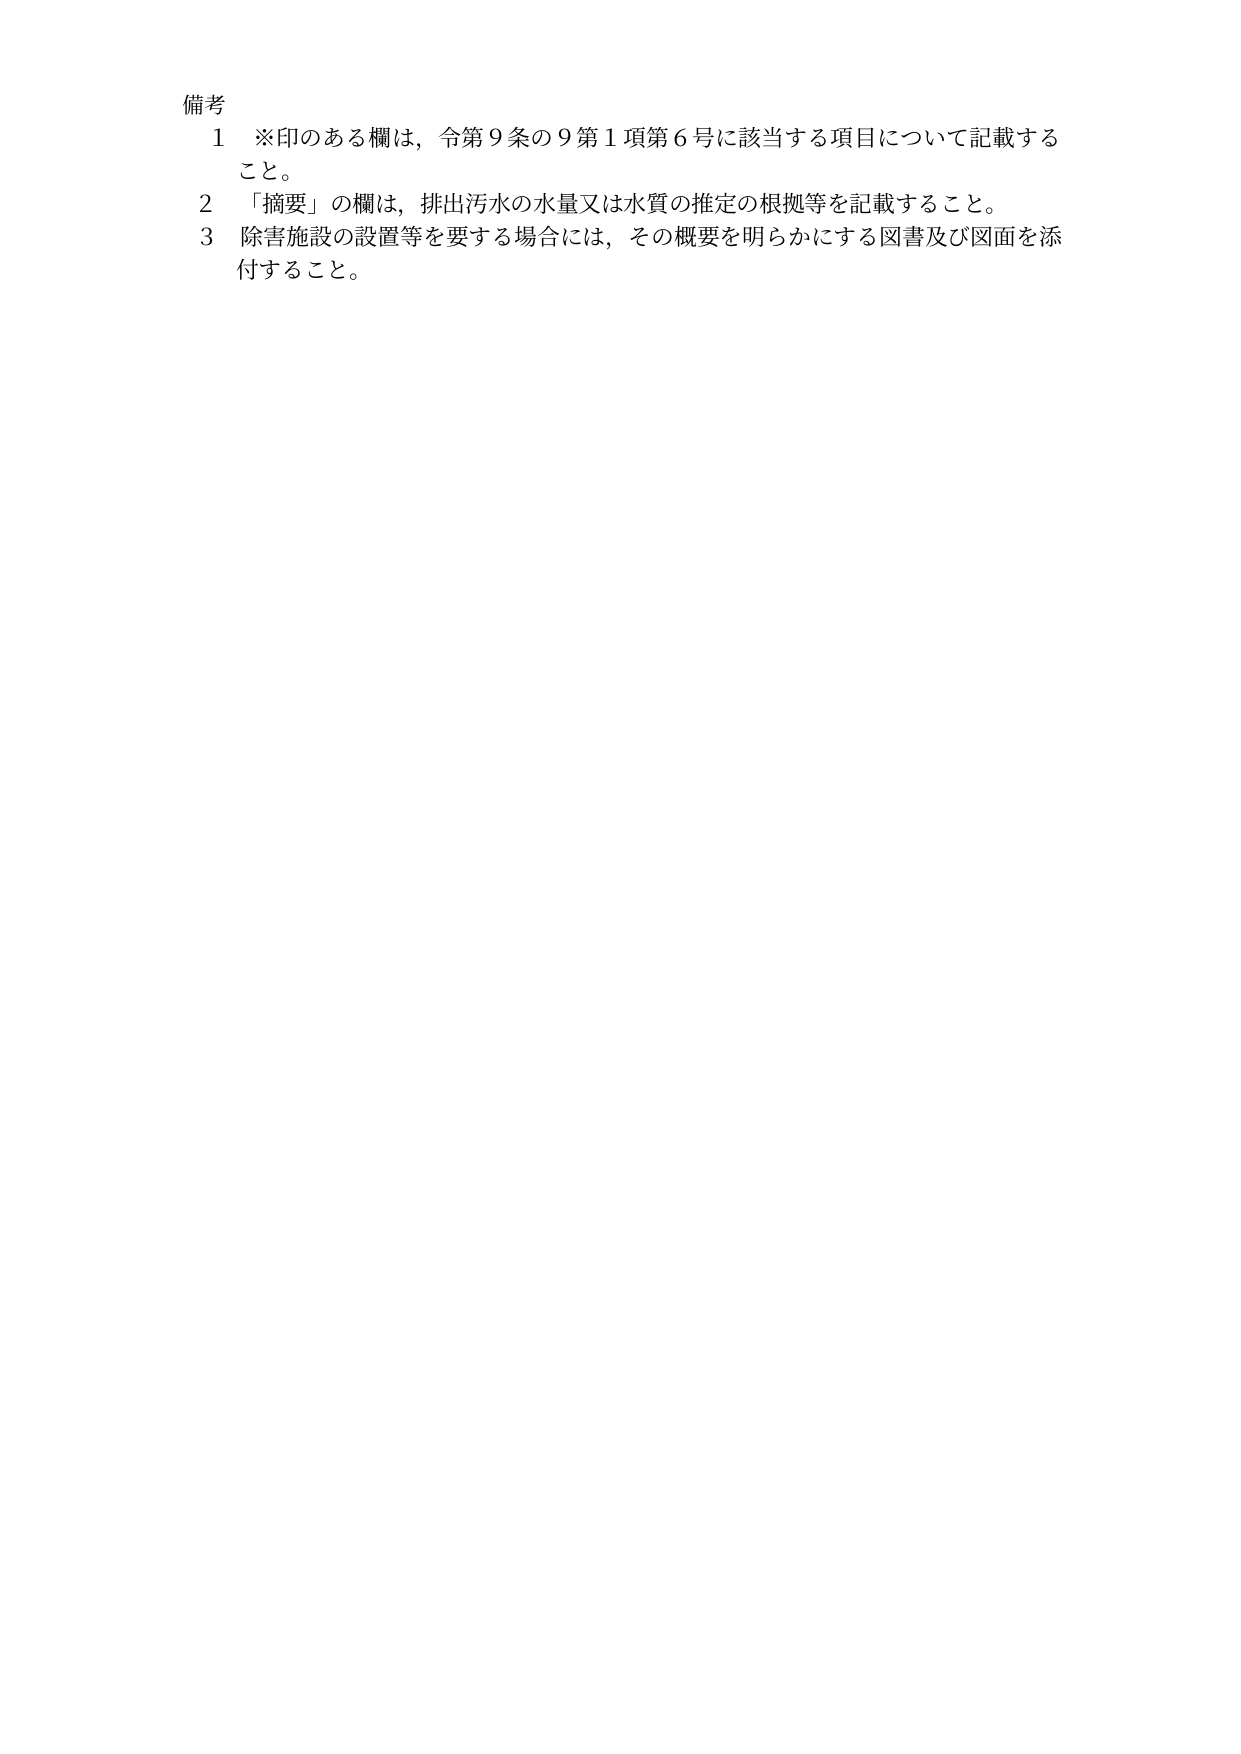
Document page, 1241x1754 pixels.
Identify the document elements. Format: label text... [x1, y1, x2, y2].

text ３ 除害施設の設置等を要する場合には，その概要を明らかにする図書及び図面を添付すること。 [177, 219, 1063, 285]
text 備考 [177, 89, 1063, 120]
text １ ※印のある欄は，令第９条の９第１項第６号に該当する項目について記載すること。 [177, 120, 1063, 186]
text ２ 「摘要」の欄は，排出汚水の水量又は水質の推定の根拠等を記載すること。 [177, 186, 1063, 219]
